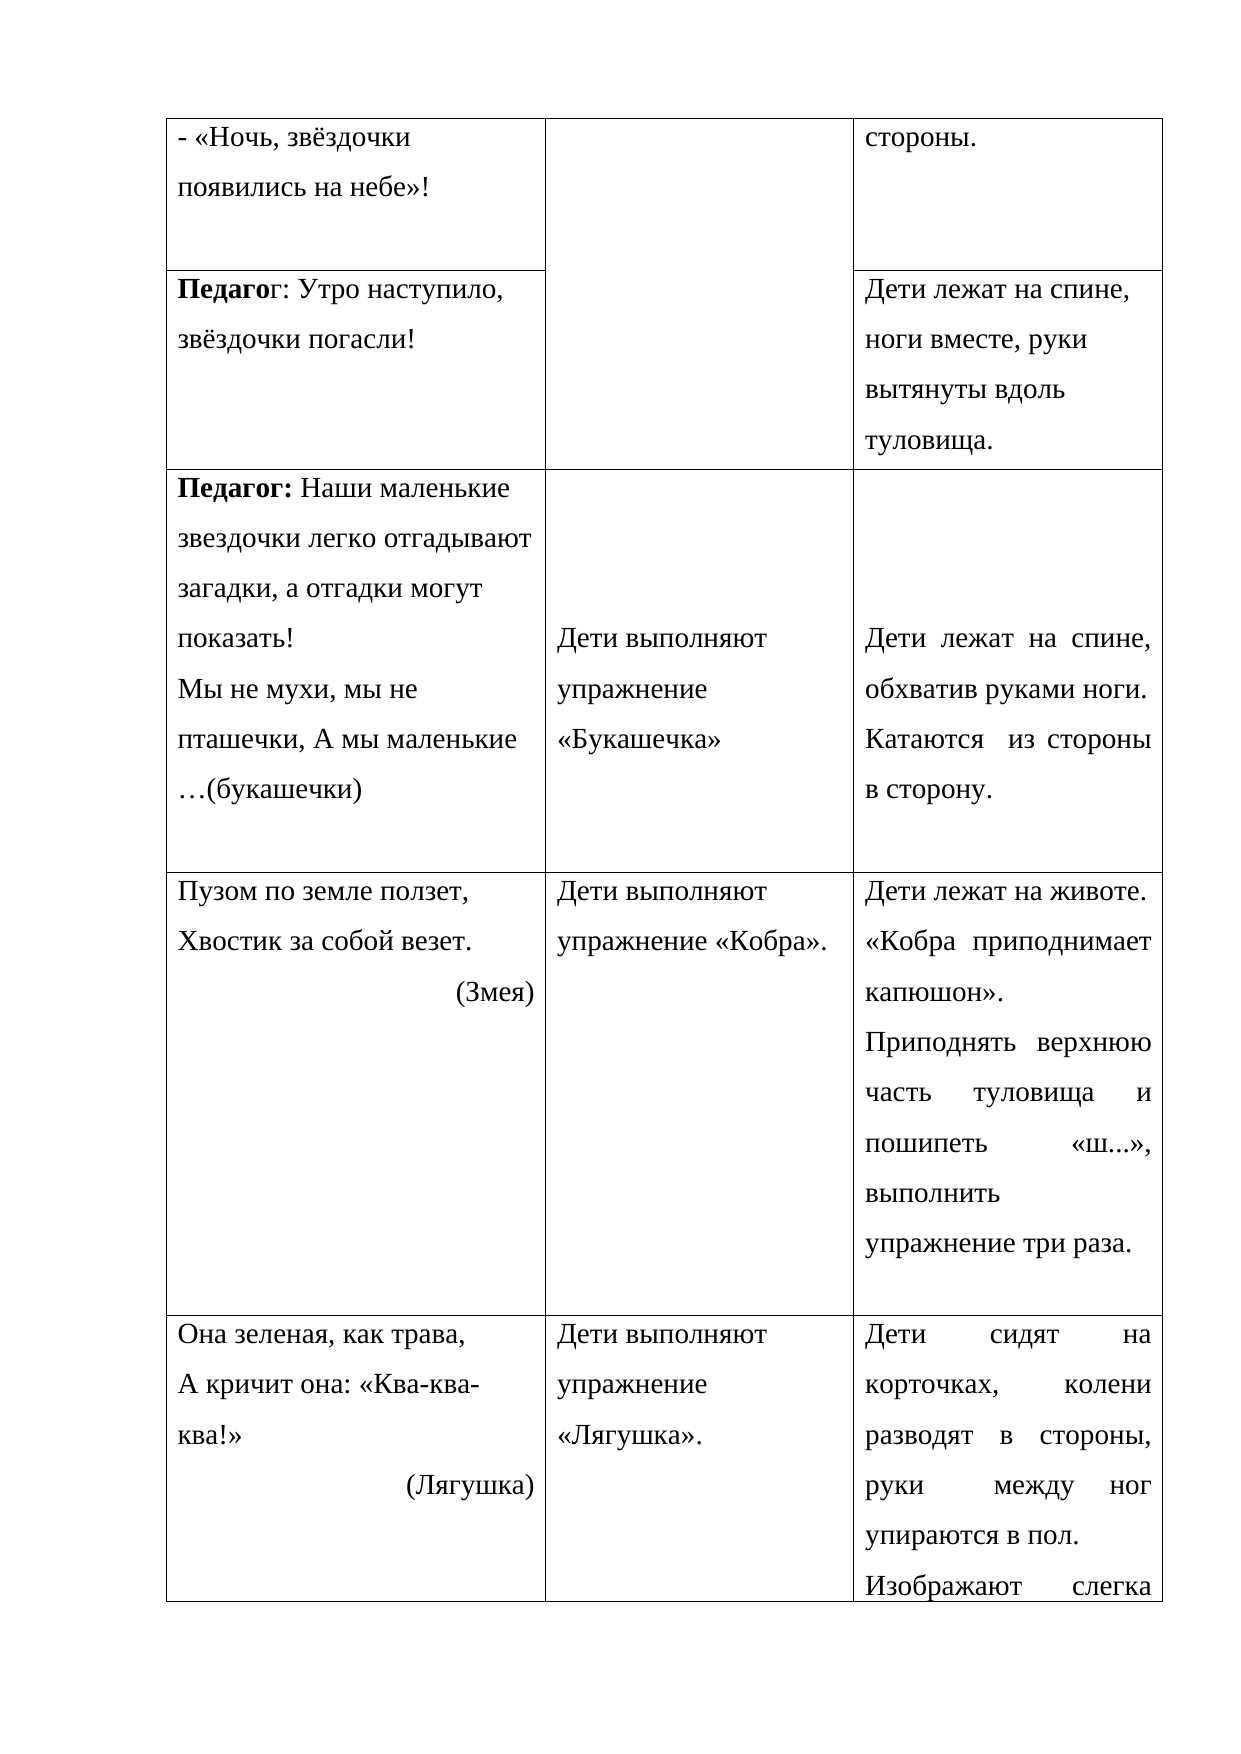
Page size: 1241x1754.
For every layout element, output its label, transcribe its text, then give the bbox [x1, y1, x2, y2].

table_cell Пузом по земле ползет, Хвостик за собой везет. (Змея) [167, 873, 545, 1315]
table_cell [546, 119, 853, 469]
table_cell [167, 119, 545, 270]
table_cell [546, 1316, 853, 1601]
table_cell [167, 1316, 545, 1601]
table_cell Дети лежат на спине, ноги вместе, руки вытянуты вдоль туловища. [854, 271, 1162, 469]
table_cell Дети лежат на спине, обхватив руками ноги. Катаются из стороны в сторону. [854, 470, 1162, 872]
table_cell Дети выполняют упражнение «Кобра». [546, 873, 853, 1315]
table_cell Педагог: Наши маленькие звездочки легко отгадывают загадки, а отгадки могут показать! Мы не мухи, мы не пташечки, А мы маленькие …(букашечки) [167, 470, 545, 872]
table_cell Дети выполняют упражнение «Букашечка» [546, 470, 853, 872]
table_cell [854, 119, 1162, 270]
table_cell Педагог: Утро наступило, звёздочки погасли! [167, 271, 545, 469]
table_cell Дети лежат на животе. «Кобра приподнимает капюшон». Приподнять верхнюю часть туловища и пошипеть «ш...», выполнить упражнение три раза. [854, 873, 1162, 1315]
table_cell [854, 1316, 1162, 1601]
